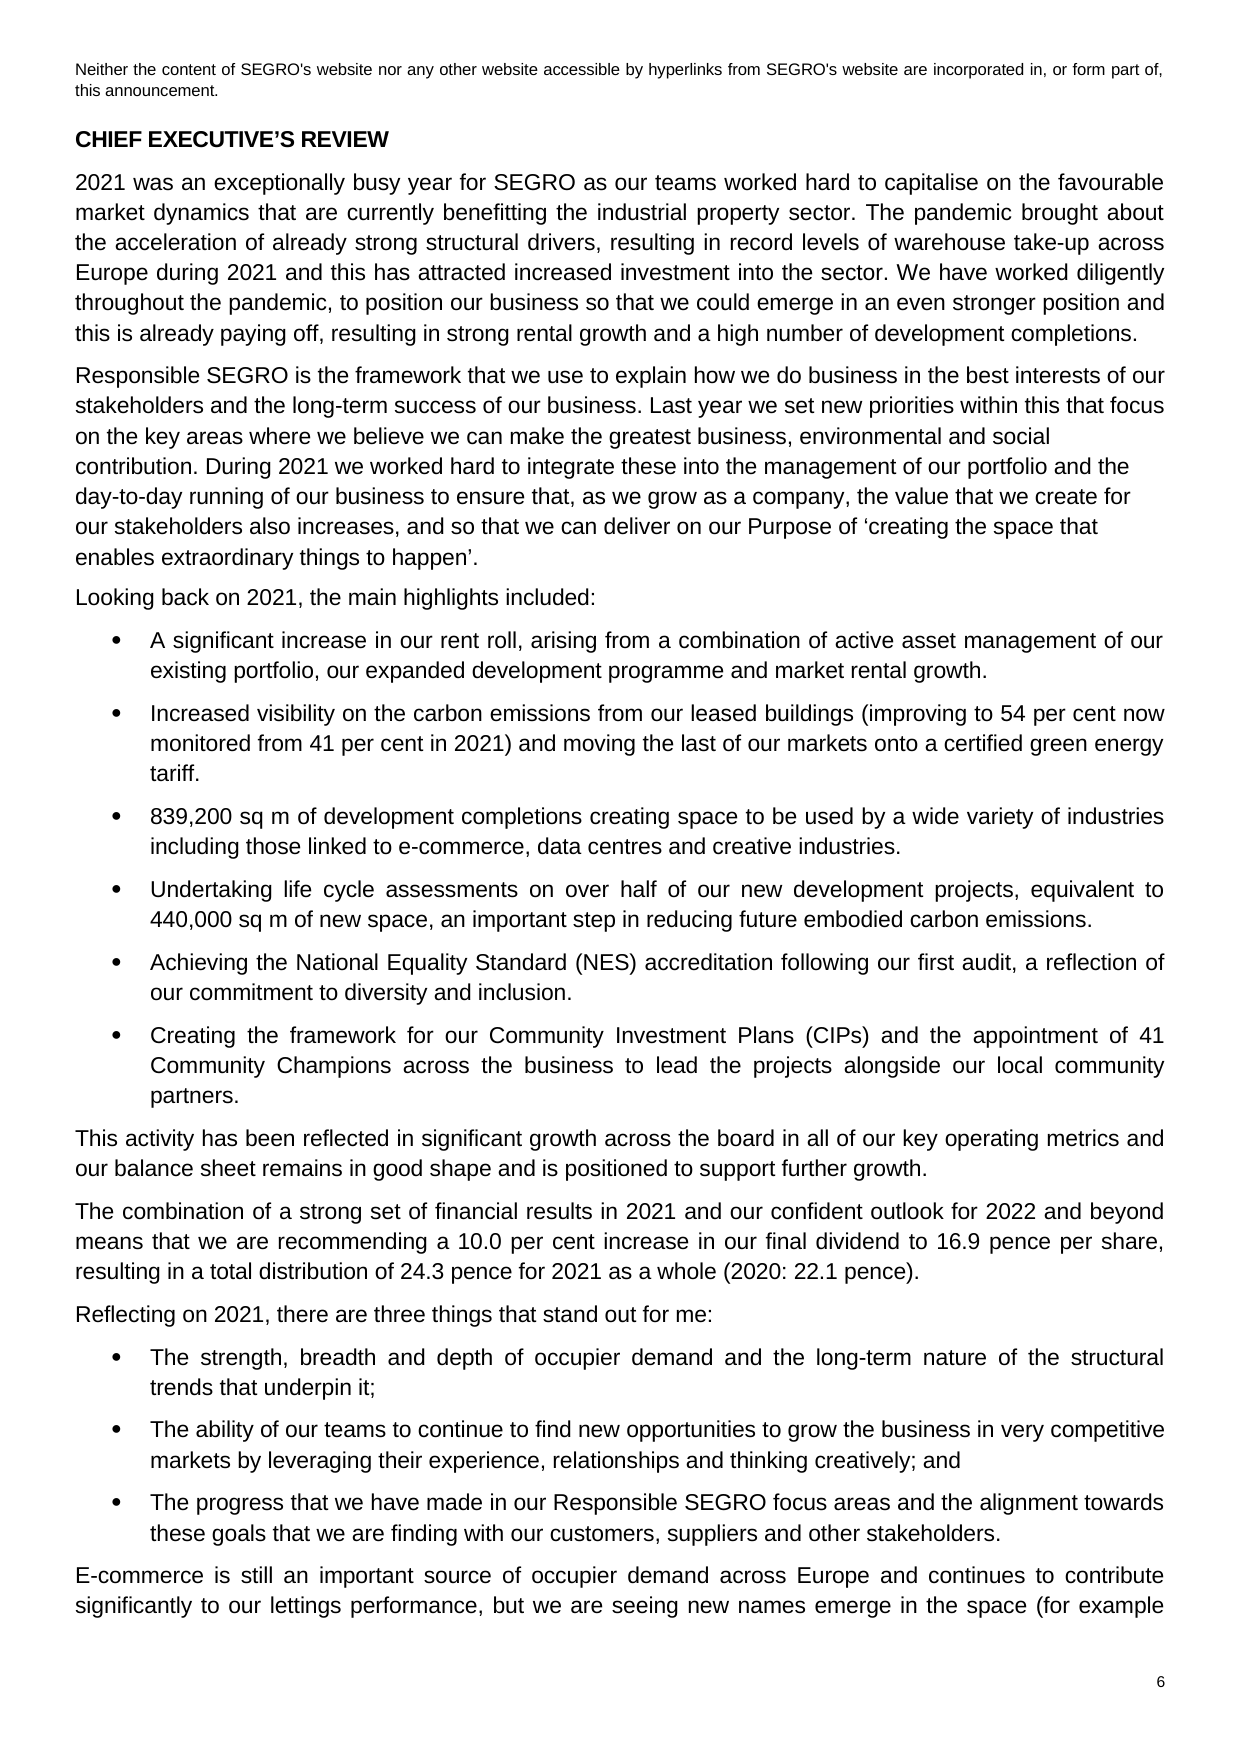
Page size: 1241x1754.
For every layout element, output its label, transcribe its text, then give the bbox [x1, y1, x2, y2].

text Neither the content of SEGRO's website nor any other website accessible by hyperlinks from SEGRO's website are incorporated in, or form part of, this announcement. [75, 59, 1165, 101]
list The ability of our teams to continue to find new opportunities to grow the business in very competitive markets by leveraging their experience, relationships and thinking creatively; and [112, 1416, 1165, 1473]
text 2021 was an exceptionally busy year for SEGRO as our teams worked hard to capitalise on the favourable market dynamics that are currently benefitting the industrial property sector. The pandemic brought about the acceleration of already strong structural drivers, resulting in record levels of warehouse take-up across Europe during 2021 and this has attracted increased investment into the sector. We have worked diligently throughout the pandemic, to position our business so that we could emerge in an even stronger position and this is already paying off, resulting in strong rental growth and a high number of development completions. [75, 168, 1165, 346]
list Creating the framework for our Community Investment Plans (CIPs) and the appointment of 41 Community Champions across the business to lead the projects alongside our local community partners. [112, 1022, 1165, 1108]
list Undertaking life cycle assessments on over half of our new development projects, equivalent to 440,000 sq m of new space, an important step in reducing future embodied carbon emissions. [112, 876, 1165, 932]
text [75, 1562, 1165, 1619]
list Achieving the National Equality Standard (NES) accreditation following our first audit, a reflection of our commitment to diversity and inclusion. [112, 949, 1165, 1005]
list The progress that we have made in our Responsible SEGRO focus areas and the alignment towards these goals that we are finding with our customers, suppliers and other stakeholders. [112, 1489, 1165, 1546]
subtitle CHIEF EXECUTIVE’S REVIEW [75, 126, 1165, 152]
text This activity has been reflected in significant growth across the board in all of our key operating metrics and our balance sheet remains in good shape and is positioned to support further growth. [75, 1125, 1165, 1181]
text Looking back on 2021, the main highlights included: [75, 584, 1165, 610]
list Increased visibility on the carbon emissions from our leased buildings (improving to 54 per cent now monitored from 41 per cent in 2021) and moving the last of our markets onto a certified green energy tariff. [112, 700, 1165, 786]
list The strength, breadth and depth of occupier demand and the long-term nature of the structural trends that underpin it; [112, 1343, 1165, 1400]
list 839,200 sq m of development completions creating space to be used by a wide variety of industries including those linked to e-commerce, data centres and creative industries. [112, 803, 1165, 859]
text Reflecting on 2021, there are three things that stand out for me: [75, 1301, 1165, 1327]
text The combination of a strong set of financial results in 2021 and our confident outlook for 2022 and beyond means that we are recommending a 10.0 per cent increase in our final dividend to 16.9 pence per share, resulting in a total distribution of 24.3 pence for 2021 as a whole (2020: 22.1 pence). [75, 1198, 1165, 1284]
list A significant increase in our rent roll, arising from a combination of active asset management of our existing portfolio, our expanded development programme and market rental growth. [112, 627, 1165, 683]
text Responsible SEGRO is the framework that we use to explain how we do business in the best interests of our stakeholders and the long-term success of our business. Last year we set new priorities within this that focus on the key areas where we believe we can make the greatest business, environmental and social contribution. During 2021 we worked hard to integrate these into the management of our portfolio and the day-to-day running of our business to ensure that, as we grow as a company, the value that we create for our stakeholders also increases, and so that we can deliver on our Purpose of ‘creating the space that enables extraordinary things to happen’. [75, 362, 1165, 570]
